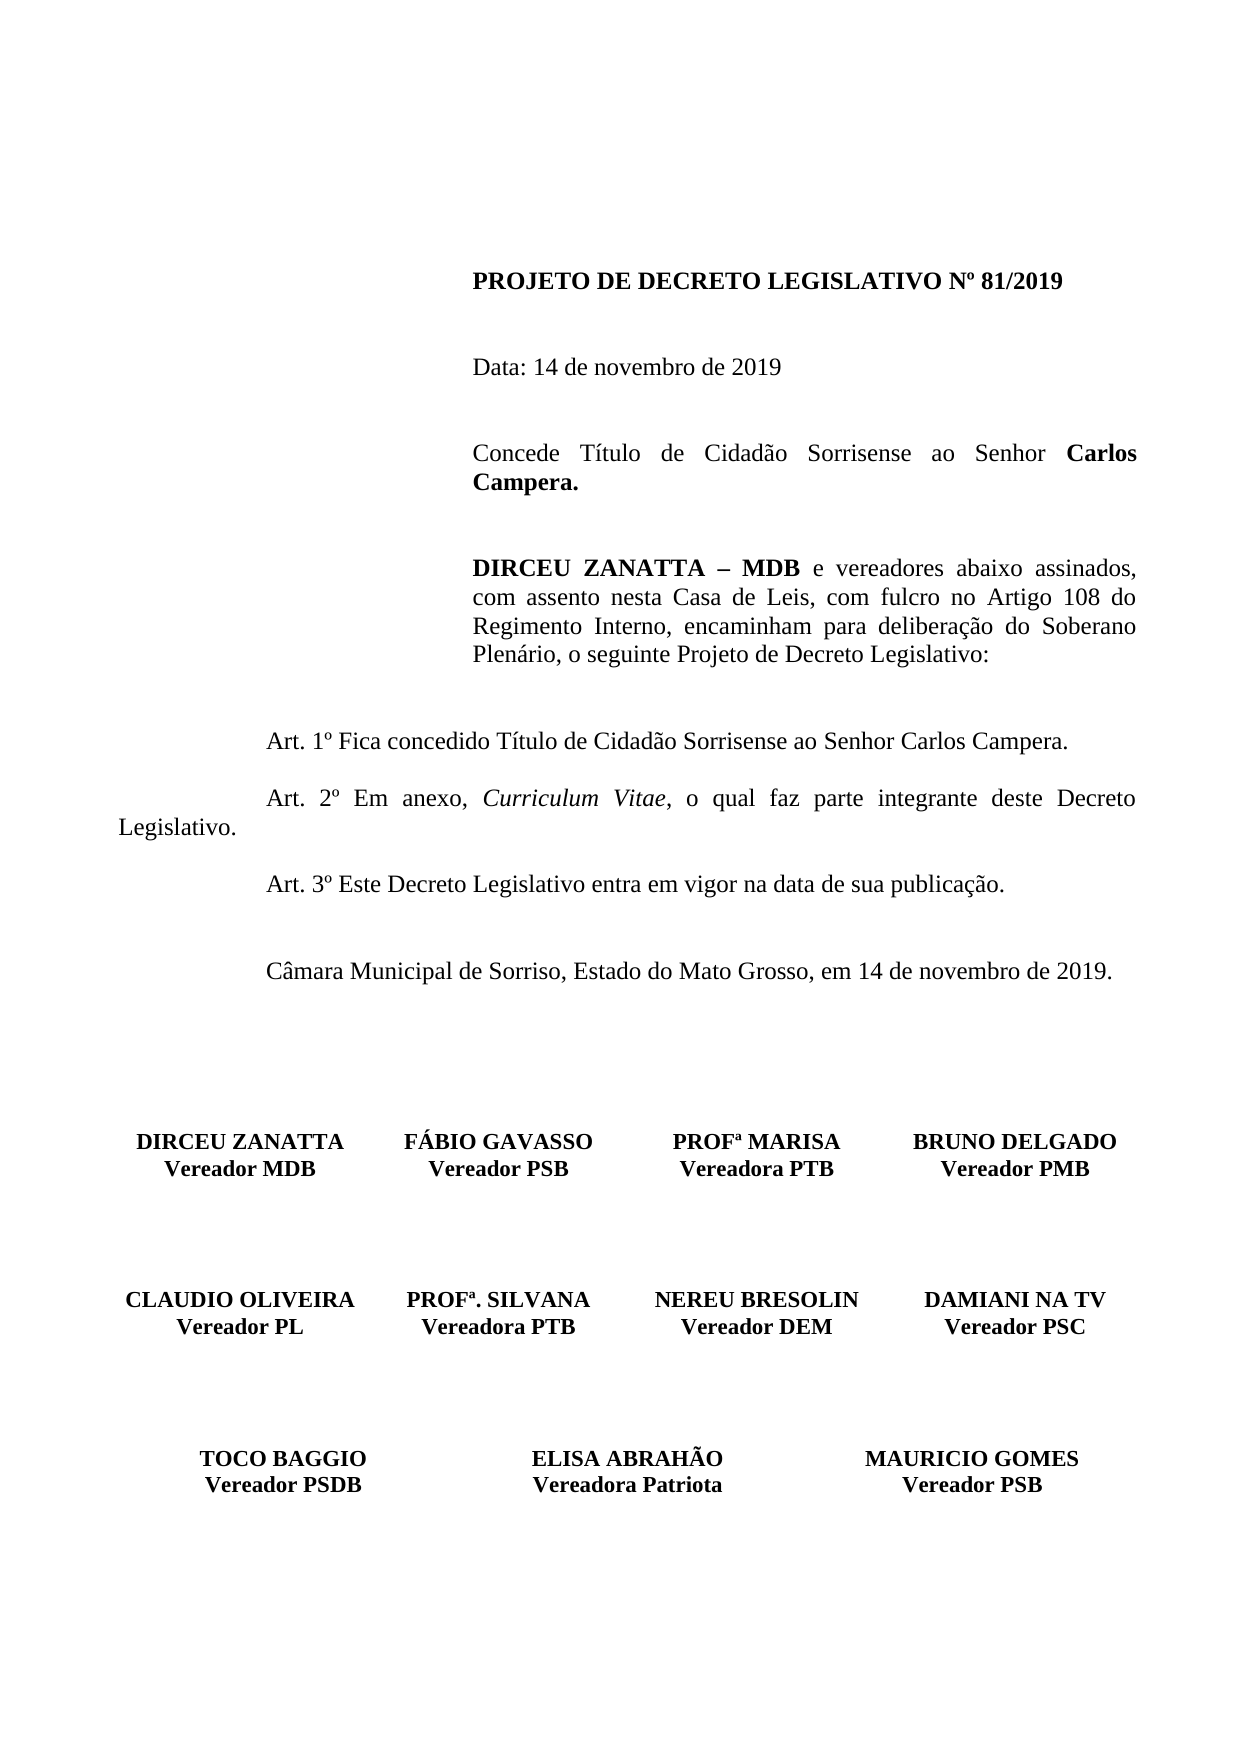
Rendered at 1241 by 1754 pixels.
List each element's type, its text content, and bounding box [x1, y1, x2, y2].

text Art. 1º Fica concedido Título de Cidadão Sorrisense ao Senhor Carlos Campera. [118, 726, 1137, 754]
text Câmara Municipal de Sorriso, Estado do Mato Grosso, em 14 de novembro de 2019. [118, 956, 1137, 984]
table_cell DAMIANI NA TV Vereador PSC [886, 1286, 1144, 1444]
table_cell MAURICIO GOMES Vereador PSB [800, 1445, 1144, 1497]
text Data: 14 de novembro de 2019 [472, 352, 1137, 381]
table_header PROFª MARISA Vereadora PTB [628, 1128, 886, 1286]
table_cell CLAUDIO OLIVEIRA Vereador PL [111, 1286, 369, 1444]
table_cell TOCO BAGGIO Vereador PSDB [111, 1445, 455, 1497]
table_cell ELISA ABRAHÃO Vereadora Patriota [455, 1445, 800, 1497]
text Concede Título de Cidadão Sorrisense ao Senhor Carlos Campera. [472, 438, 1137, 496]
text DIRCEU ZANATTA – MDB e vereadores abaixo assinados, com assento nesta Casa de Leis, com fulcro no Artigo 108 do Regimento Interno, encaminham para deliberação do Soberano Plenário, o seguinte Projeto de Decreto Legislativo: [472, 553, 1137, 668]
table_cell PROFª. SILVANA Vereadora PTB [369, 1286, 627, 1444]
title PROJETO DE DECRETO LEGISLATIVO Nº 81/2019 [472, 266, 1137, 294]
table_header FÁBIO GAVASSO Vereador PSB [369, 1128, 627, 1286]
text Art. 2º Em anexo, Curriculum Vitae, o qual faz parte integrante deste Decreto Legislativo. [118, 783, 1137, 841]
text Art. 3º Este Decreto Legislativo entra em vigor na data de sua publicação. [118, 869, 1137, 898]
table_header BRUNO DELGADO Vereador PMB [886, 1128, 1144, 1286]
table_cell NEREU BRESOLIN Vereador DEM [628, 1286, 886, 1444]
table_header DIRCEU ZANATTA Vereador MDB [111, 1128, 369, 1286]
